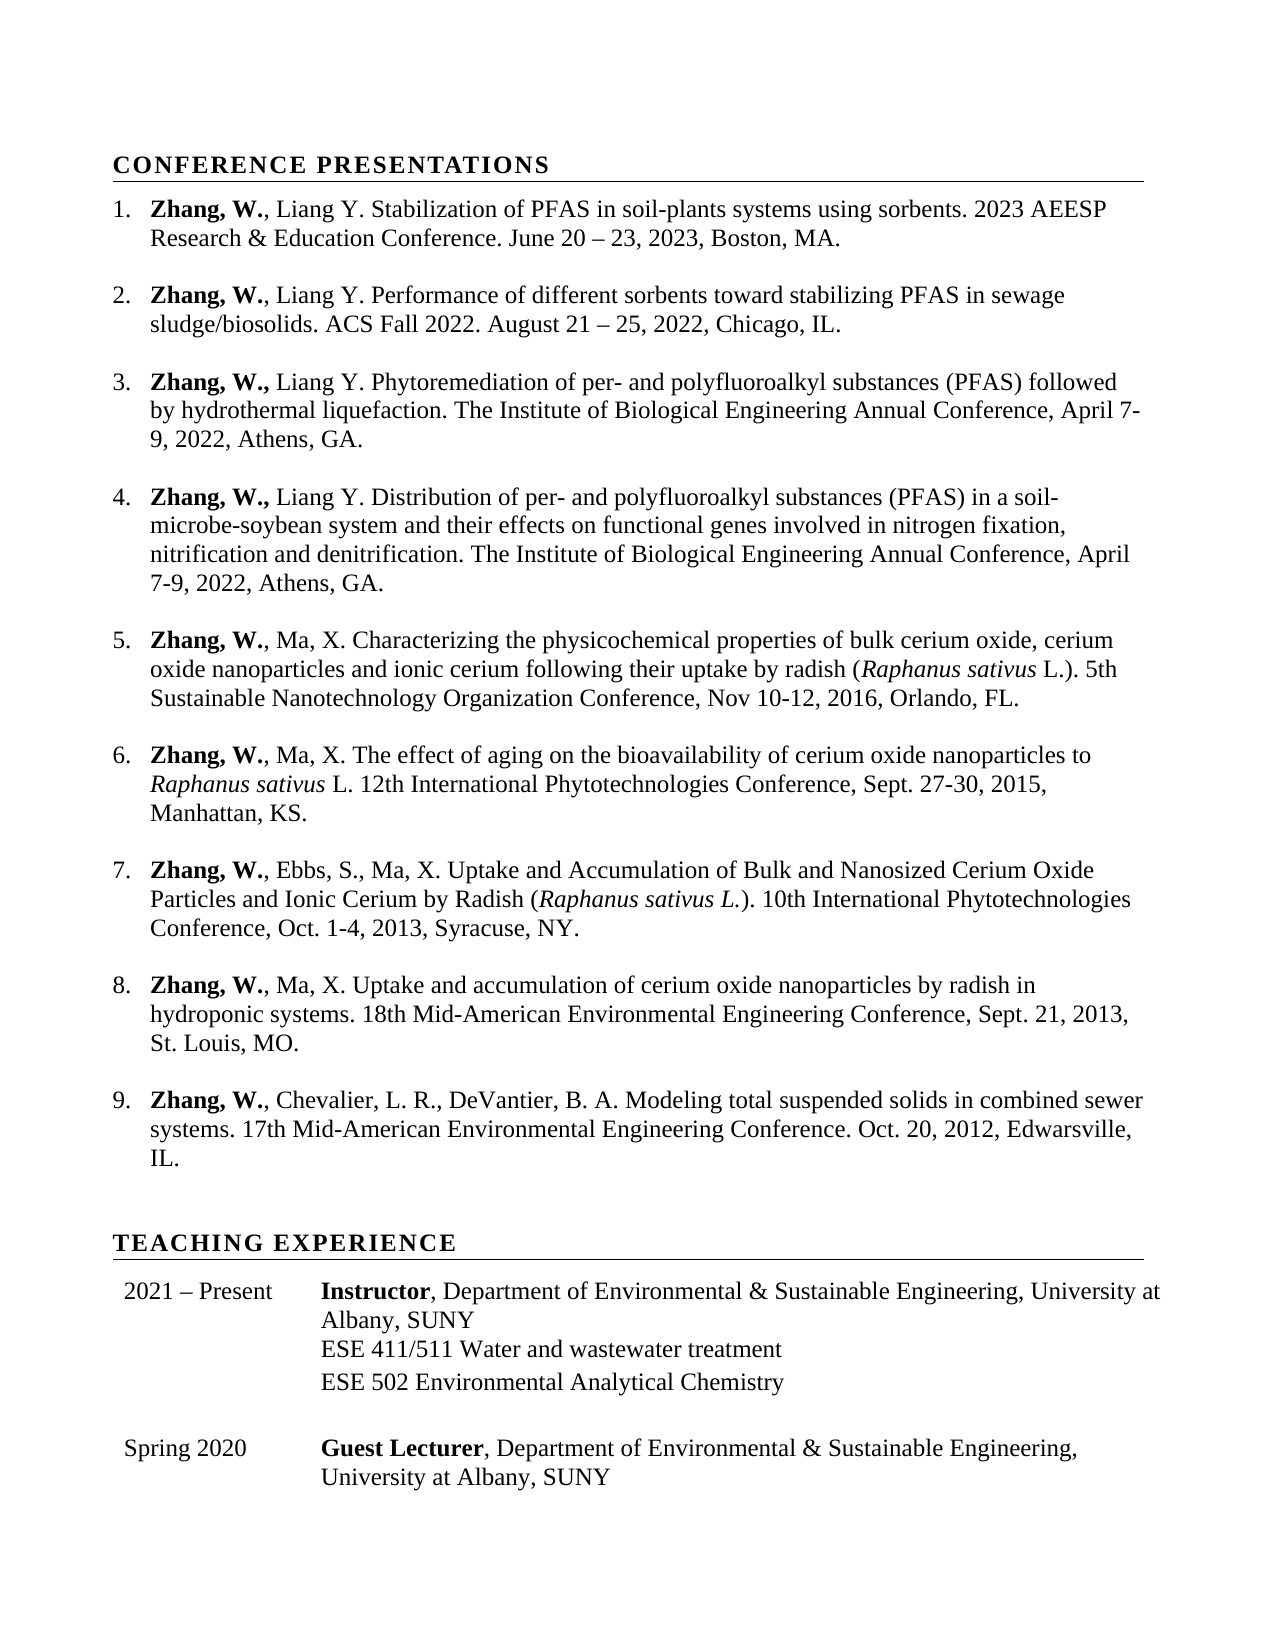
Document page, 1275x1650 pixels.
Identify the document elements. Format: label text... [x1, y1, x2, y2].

list Zhang, W., Liang Y. Phytoremediation of per- and polyfluoroalkyl substances (PFAS) followed by hydrothermal liquefaction. The Institute of Biological Engineering Annual Conference, April 7-9, 2022, Athens, GA. [112, 367, 1143, 453]
list Zhang, W., Ma, X. Uptake and accumulation of cerium oxide nanoparticles by radish in hydroponic systems. 18th Mid-American Environmental Engineering Conference, Sept. 21, 2013, St. Louis, MO. [112, 971, 1144, 1057]
subtitle CONFERENCE presentations [112, 150, 1144, 182]
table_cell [309, 1433, 1191, 1491]
subtitle Teaching experience [112, 1228, 1144, 1260]
list Zhang, W., Liang Y. Stabilization of PFAS in soil-plants systems using sorbents. 2023 AEESP Research & Education Conference. June 20 – 23, 2023, Boston, MA. [112, 194, 1143, 252]
list Zhang, W., Chevalier, L. R., DeVantier, B. A. Modeling total suspended solids in combined sewer systems. 17th Mid-American Environmental Engineering Conference. Oct. 20, 2012, Edwarsville, IL. [112, 1086, 1144, 1172]
list Zhang, W., Ma, X. The effect of aging on the bioavailability of cerium oxide nanoparticles to Raphanus sativus L. 12th International Phytotechnologies Conference, Sept. 27-30, 2015, Manhattan, KS. [112, 741, 1143, 827]
list Zhang, W., Ma, X. Characterizing the physicochemical properties of bulk cerium oxide, cerium oxide nanoparticles and ionic cerium following their uptake by radish (Raphanus sativus L.). 5th Sustainable Nanotechnology Organization Conference, Nov 10-12, 2016, Orlando, FL. [112, 626, 1143, 712]
table_header Instructor, Department of Environmental & Sustainable Engineering, University at Albany, SUNY ESE 411/511 Water and wastewater treatment ESE 502 Environmental Analytical Chemistry [309, 1276, 1191, 1433]
table_cell Spring 2020 [113, 1433, 309, 1491]
list Zhang, W., Liang Y. Distribution of per- and polyfluoroalkyl substances (PFAS) in a soil-microbe-soybean system and their effects on functional genes involved in nitrogen fixation, nitrification and denitrification. The Institute of Biological Engineering Annual Conference, April 7-9, 2022, Athens, GA. [112, 482, 1143, 597]
list Zhang, W., Ebbs, S., Ma, X. Uptake and Accumulation of Bulk and Nanosized Cerium Oxide Particles and Ionic Cerium by Radish (Raphanus sativus L.). 10th International Phytotechnologies Conference, Oct. 1-4, 2013, Syracuse, NY. [112, 856, 1144, 942]
table_header 2021 – Present [113, 1276, 309, 1433]
list Zhang, W., Liang Y. Performance of different sorbents toward stabilizing PFAS in sewage sludge/biosolids. ACS Fall 2022. August 21 – 25, 2022, Chicago, IL. [112, 281, 1143, 338]
